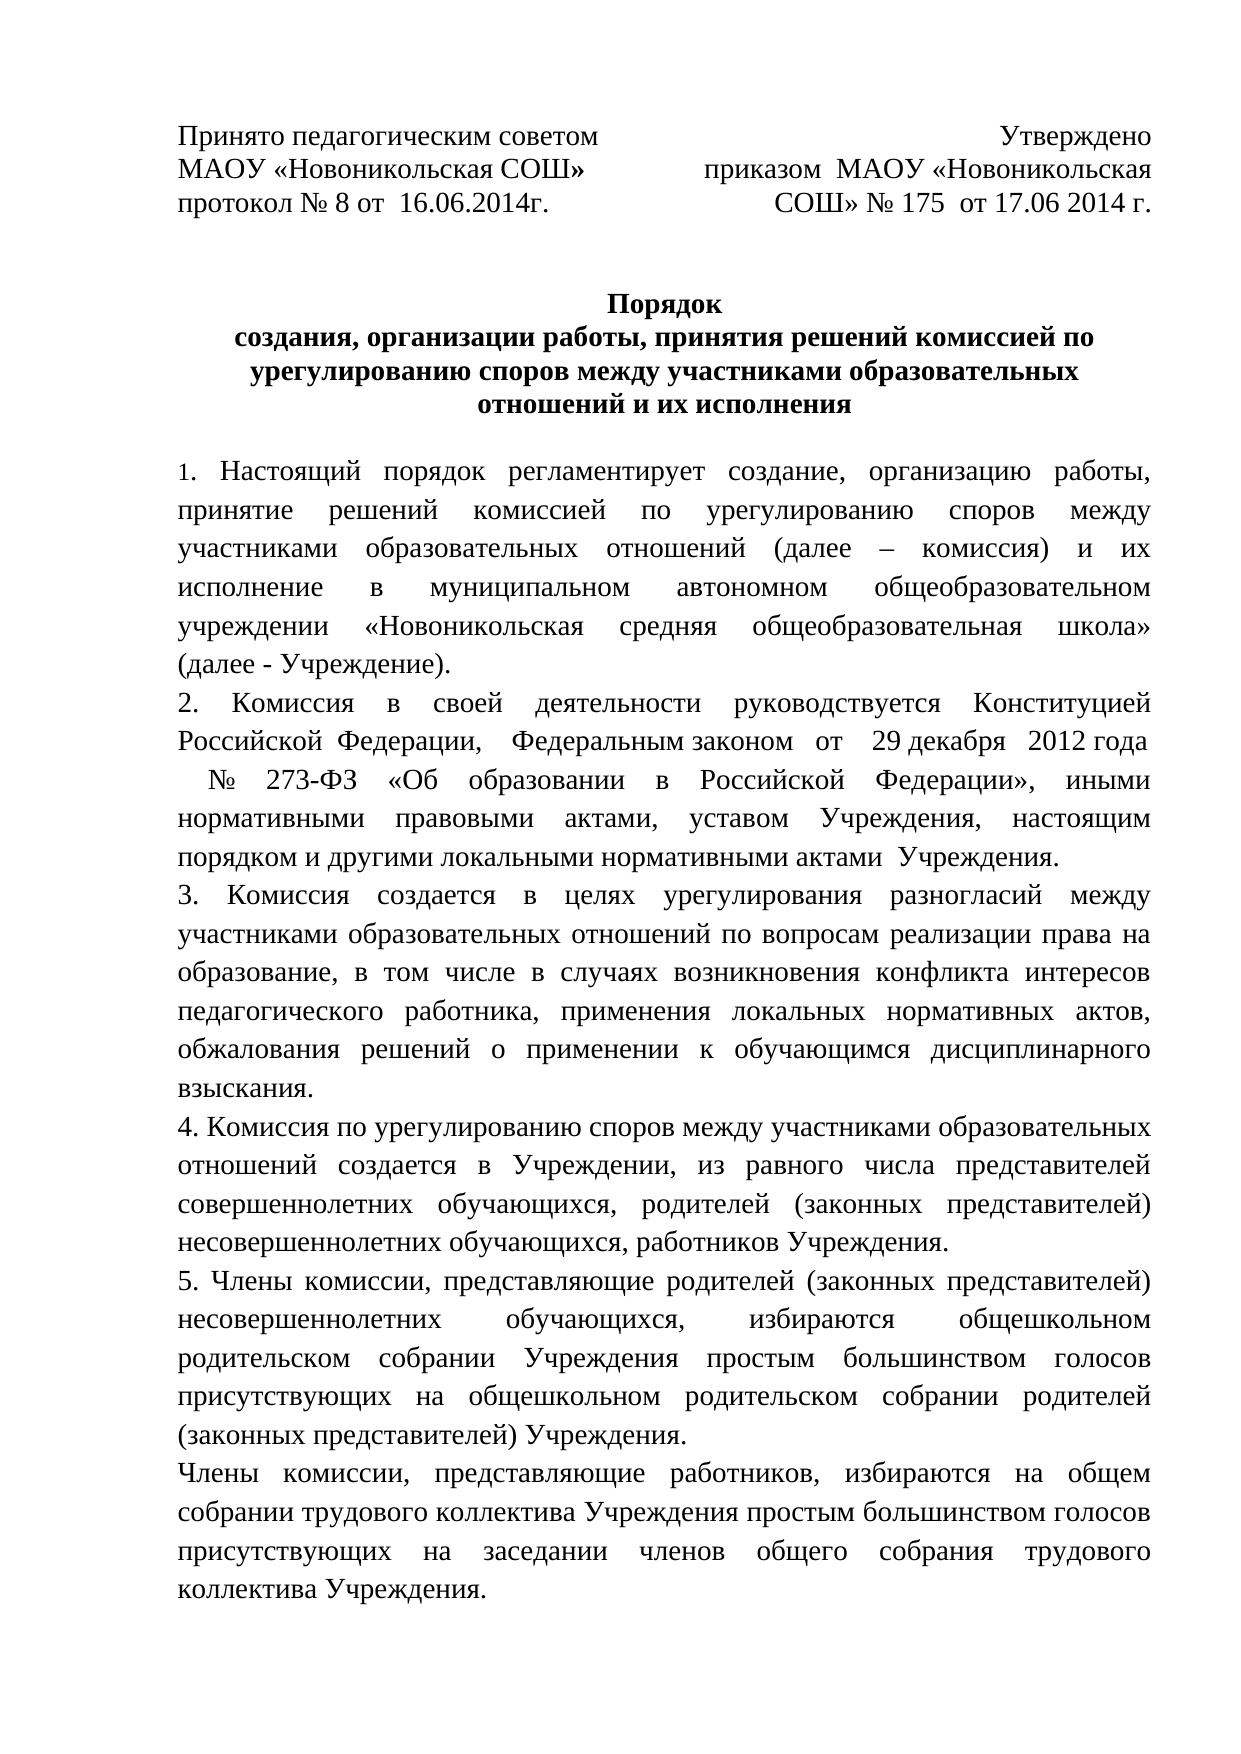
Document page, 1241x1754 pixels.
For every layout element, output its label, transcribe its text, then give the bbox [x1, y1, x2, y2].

text 4. Комиссия по урегулированию споров между участниками образовательных отношений создается в Учреждении, из равного числа представителей совершеннолетних обучающихся, родителей (законных представителей) несовершеннолетних обучающихся, работников Учреждения. [177, 1109, 1152, 1258]
text 5. Члены комиссии, представляющие родителей (законных представителей) несовершеннолетних обучающихся, избираются общешкольном родительском собрании Учреждения простым большинством голосов присутствующих на общешкольном родительском собрании родителей (законных представителей) Учреждения. [177, 1263, 1152, 1451]
text № 273-ФЗ «Об образовании в Российской Федерации», иными нормативными правовыми актами, уставом Учреждения, настоящим порядком и другими локальными нормативными актами Учреждения. [177, 762, 1152, 872]
text Члены комиссии, представляющие работников, избираются на общем собрании трудового коллектива Учреждения простым большинством голосов присутствующих на заседании членов общего собрания трудового коллектива Учреждения. [177, 1456, 1152, 1605]
text 1. Настоящий порядок регламентирует создание, организацию работы, принятие решений комиссией по урегулированию споров между участниками образовательных отношений (далее – комиссия) и их исполнение в муниципальном автономном общеобразовательном учреждении «Новоникольская средняя общеобразовательная школа» (далее - Учреждение). [177, 453, 1152, 680]
text 3. Комиссия создается в целях урегулирования разногласий между участниками образовательных отношений по вопросам реализации права на образование, в том числе в случаях возникновения конфликта интересов педагогического работника, применения локальных нормативных актов, обжалования решений о применении к обучающимся дисциплинарного взыскания. [177, 877, 1152, 1104]
table_header Утверждено приказом МАОУ «Новоникольская СОШ» № 175 от 17.06 2014 г. [664, 118, 1163, 252]
text Порядок [177, 286, 1152, 319]
text создания, организации работы, принятия решений комиссией по урегулированию споров между участниками образовательных отношений и их исполнения [177, 319, 1152, 420]
table_header Принято педагогическим советом МАОУ «Новоникольская СОШ» протокол № 8 от 16.06.2014г. [166, 118, 664, 252]
text 2. Комиссия в своей деятельности руководствуется Конституцией Российской Федерации, Федеральным законом от 29 декабря 2012 года [177, 685, 1152, 757]
